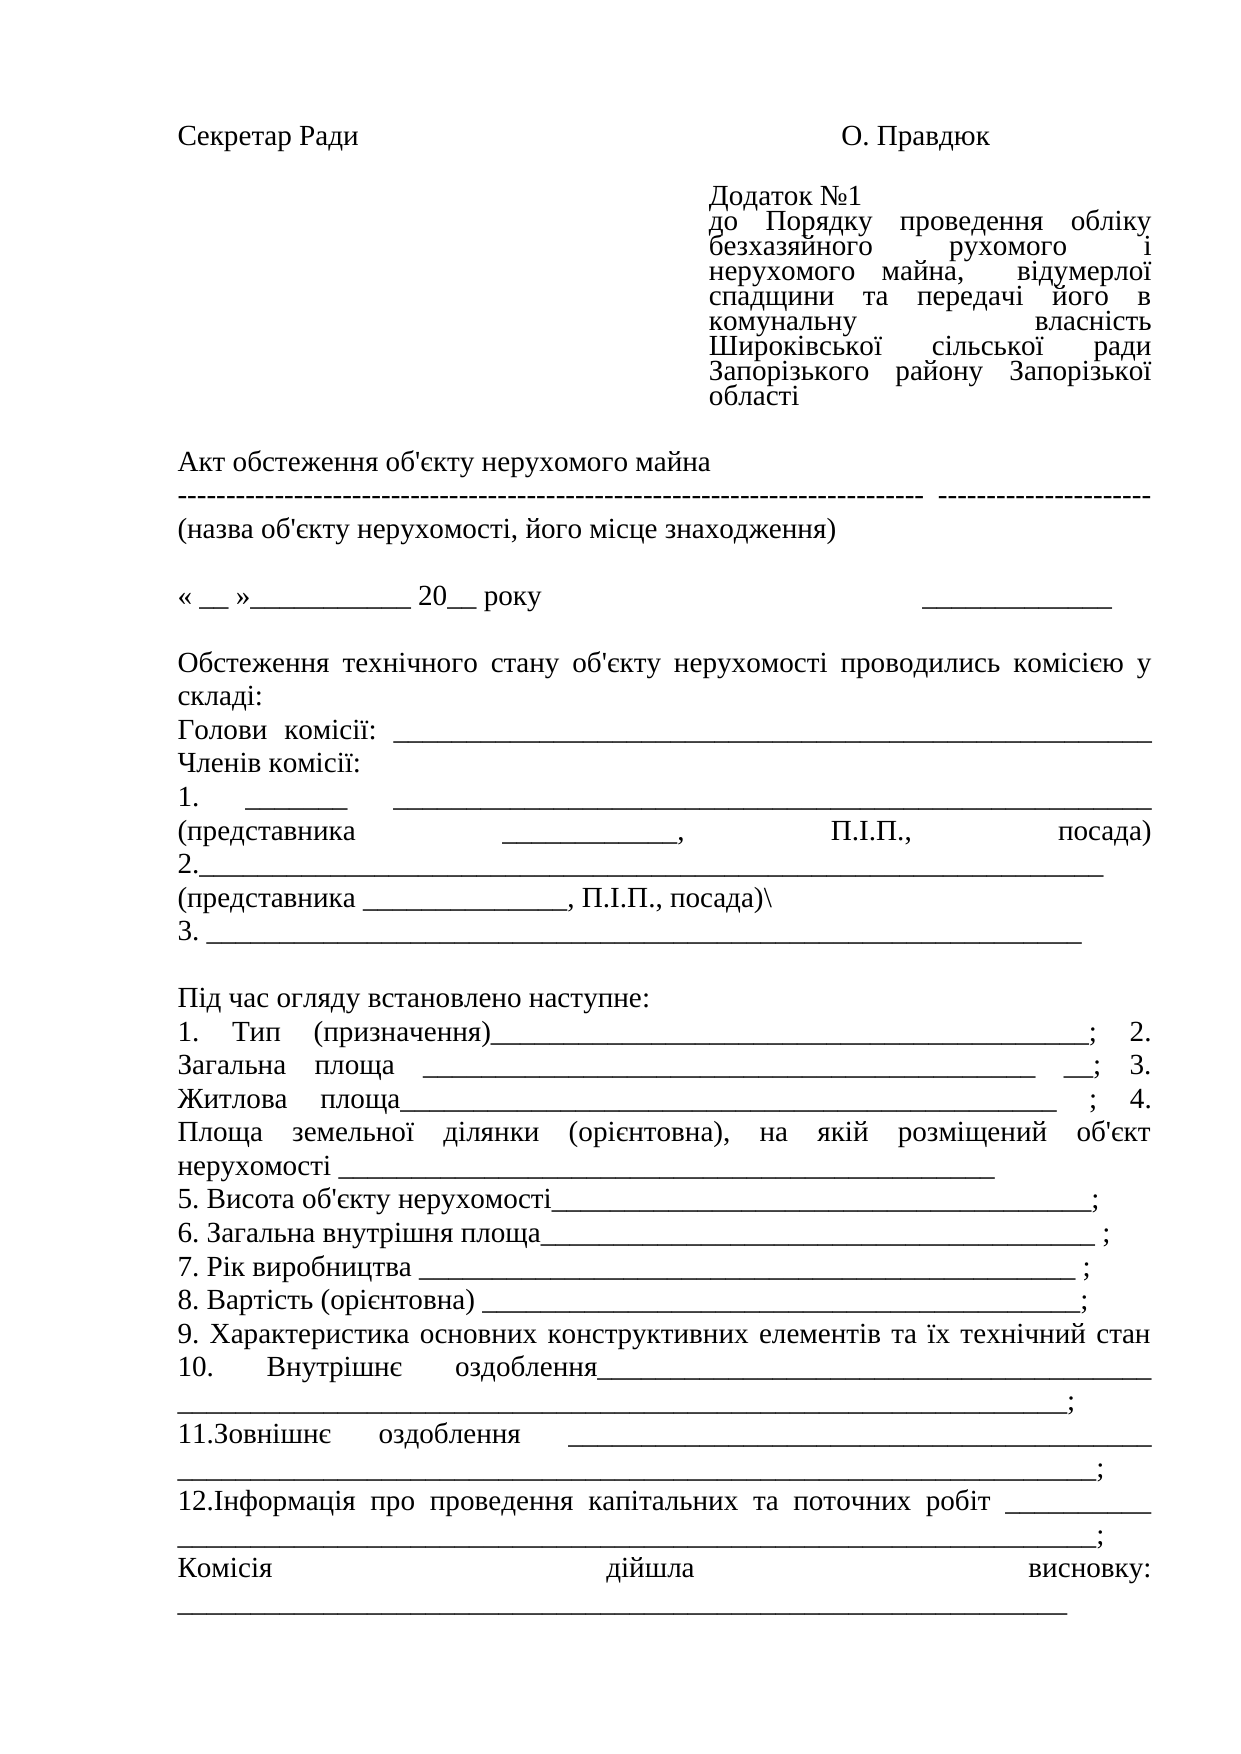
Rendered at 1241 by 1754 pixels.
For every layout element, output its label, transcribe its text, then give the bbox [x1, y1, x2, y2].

text Акт обстеження об'єкту нерухомого майна [177, 444, 1152, 477]
text Голови комісії: ____________________________________________________ Членів комісії: [177, 712, 1152, 779]
text 3. ____________________________________________________________ [177, 913, 1152, 947]
text Додаток №1 [709, 185, 1152, 210]
text 8. Вартість (орієнтовна) _________________________________________; [177, 1282, 1152, 1316]
text ----------------------------------------------------------------------------- ---------------------- (назва об'єкту нерухомості, його місце знаходження) [177, 477, 1152, 544]
text Під час огляду встановлено наступне: [177, 980, 1152, 1014]
text Секретар Ради О. Правдюк [177, 118, 1152, 152]
text 5. Висота об'єкту нерухомості_____________________________________; [177, 1182, 1152, 1215]
text 6. Загальна внутрішня площа______________________________________ ; [177, 1215, 1152, 1249]
text « __ »___________ 20__ року _____________ [177, 578, 1152, 611]
text Обстеження технічного стану об'єкту нерухомості проводились комісією у складі: [177, 645, 1152, 712]
text 1. Тип (призначення)_________________________________________; 2. Загальна площа __________________________________________ __; 3. Житлова площа_____________________________________________ ; 4. Площа земельної ділянки (орієнтовна), на якій розміщений об'єкт нерухомості _____________________________________________ [177, 1014, 1152, 1182]
text 1. _______ ____________________________________________________ (представника ____________, П.І.П., посада) 2.______________________________________________________________ (представника ______________, П.І.П., посада)\ [177, 779, 1152, 913]
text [177, 1316, 1152, 1618]
text до Порядку проведення обліку безхазяйного рухомого і нерухомого майна, відумерлої спадщини та передачі його в комунальну власність Широківської сільської ради Запорізького району Запорізької області [709, 210, 1152, 410]
text 7. Рік виробництва _____________________________________________ ; [177, 1249, 1152, 1282]
